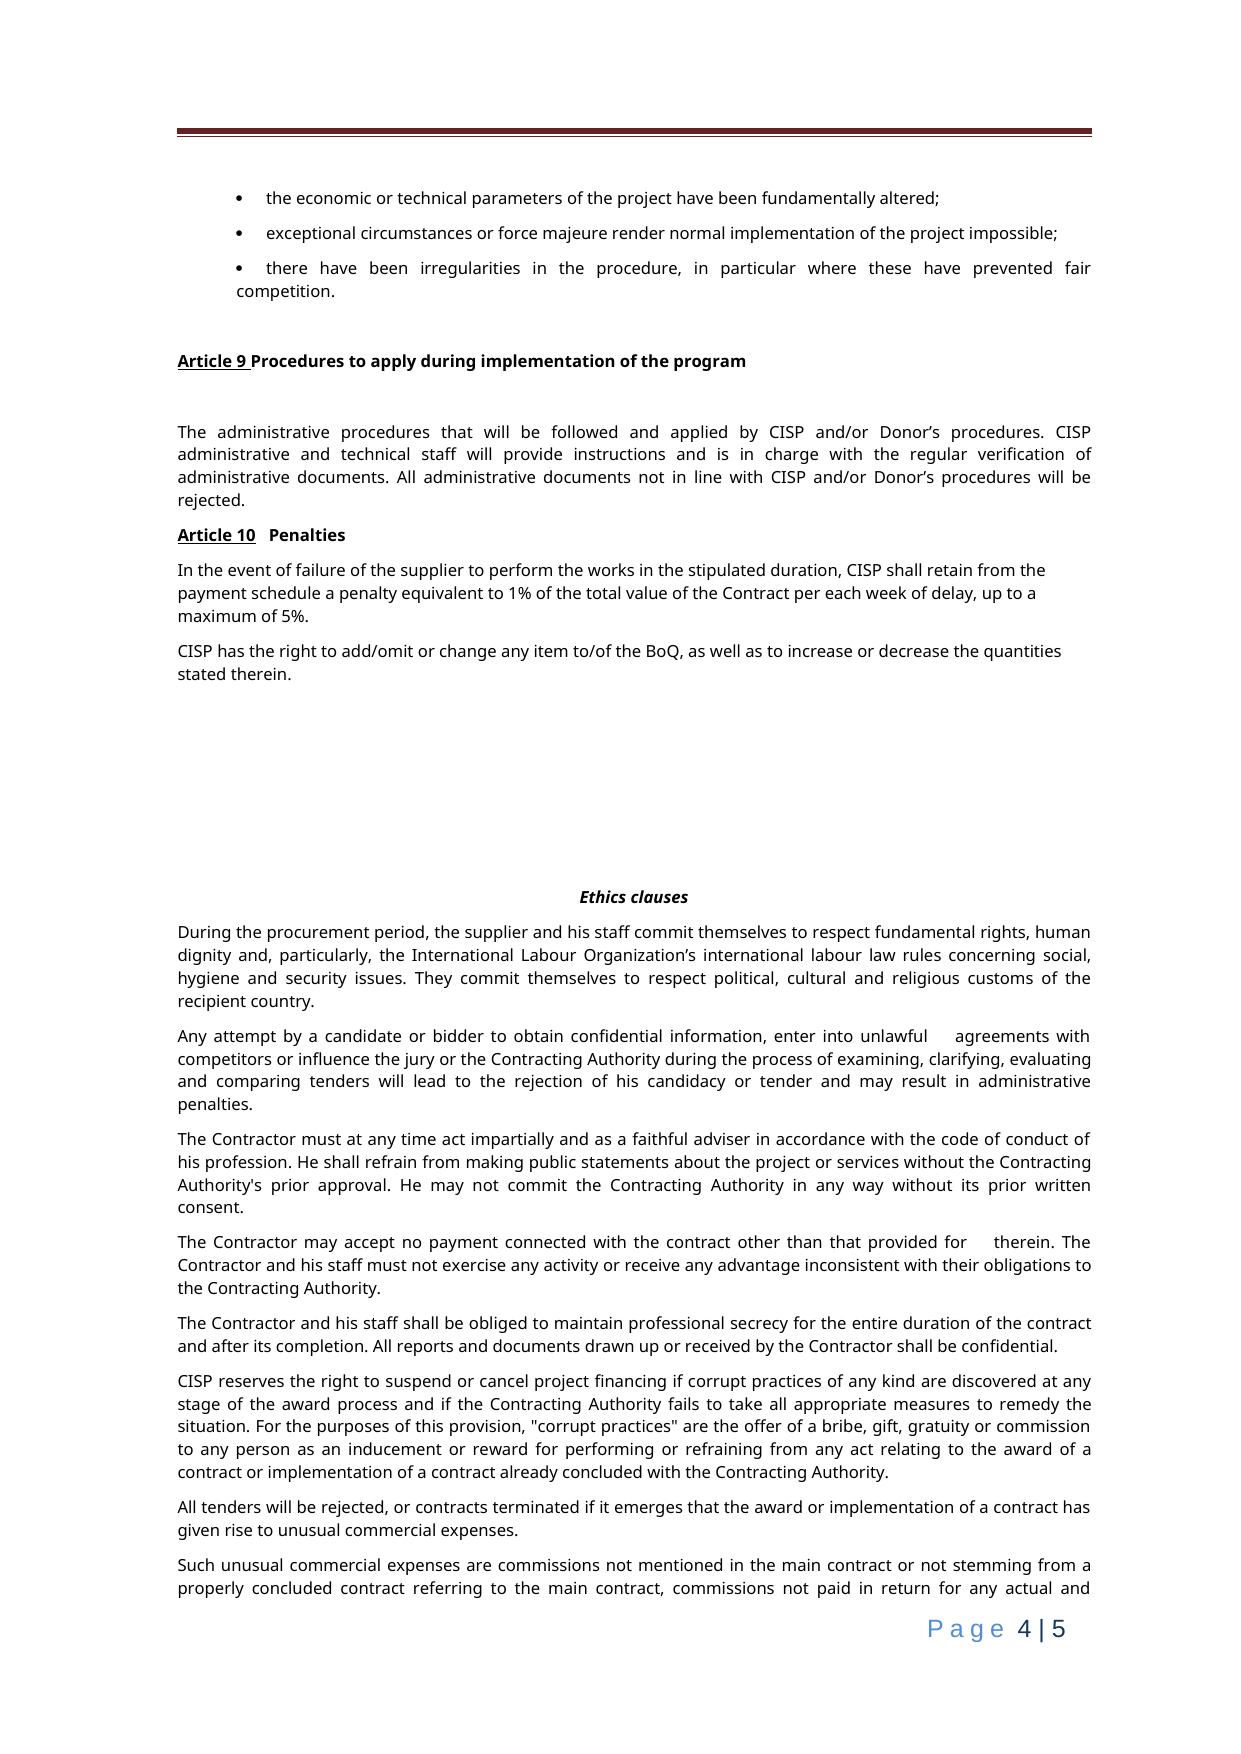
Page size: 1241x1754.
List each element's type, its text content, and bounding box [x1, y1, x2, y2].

list there have been irregularities in the procedure, in particular where these have prevented fair competition. [236, 257, 1092, 302]
list exceptional circumstances or force majeure render normal implementation of the project impossible; [236, 221, 1092, 244]
subtitle The Contractor and his staff shall be obliged to maintain professional secrecy for the entire duration of the contract and after its completion. All reports and documents drawn up or received by the Contractor shall be confidential. [177, 1312, 1092, 1357]
subtitle The Contractor may accept no payment connected with the contract other than that provided for therein. The Contractor and his staff must not exercise any activity or receive any advantage inconsistent with their obligations to the Contracting Authority. [177, 1231, 1092, 1299]
subtitle All tenders will be rejected, or contracts terminated if it emerges that the award or implementation of a contract has given rise to unusual commercial expenses. [177, 1496, 1092, 1541]
list the economic or technical parameters of the project have been fundamentally altered; [236, 186, 1092, 209]
text In the event of failure of the supplier to perform the works in the stipulated duration, CISP shall retain from the payment schedule a penalty equivalent to 1% of the total value of the Contract per each week of delay, up to a maximum of 5%. [177, 559, 1092, 627]
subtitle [177, 1553, 1092, 1599]
text The administrative procedures that will be followed and applied by CISP and/or Donor’s procedures. CISP administrative and technical staff will provide instructions and is in charge with the regular verification of administrative documents. All administrative documents not in line with CISP and/or Donor’s procedures will be rejected. [177, 420, 1092, 511]
text Article 10 Penalties [177, 523, 1092, 546]
subtitle Any attempt by a candidate or bidder to obtain confidential information, enter into unlawful agreements with competitors or influence the jury or the Contracting Authority during the process of examining, clarifying, evaluating and comparing tenders will lead to the rejection of his candidacy or tender and may result in administrative penalties. [177, 1024, 1092, 1115]
subtitle CISP reserves the right to suspend or cancel project financing if corrupt practices of any kind are discovered at any stage of the award process and if the Contracting Authority fails to take all appropriate measures to remedy the situation. For the purposes of this provision, "corrupt practices" are the offer of a bribe, gift, gratuity or commission to any person as an inducement or reward for performing or refraining from any act relating to the award of a contract or implementation of a contract already concluded with the Contracting Authority. [177, 1369, 1092, 1483]
text Article 9 Procedures to apply during implementation of the program [177, 350, 1092, 372]
subtitle The Contractor must at any time act impartially and as a faithful adviser in accordance with the code of conduct of his profession. He shall refrain from making public statements about the project or services without the Contracting Authority's prior approval. He may not commit the Contracting Authority in any way without its prior written consent. [177, 1128, 1092, 1218]
subtitle During the procurement period, the supplier and his staff commit themselves to respect fundamental rights, human dignity and, particularly, the International Labour Organization’s international labour law rules concerning social, hygiene and security issues. They commit themselves to respect political, cultural and religious customs of the recipient country. [177, 921, 1092, 1012]
subtitle Ethics clauses [177, 886, 1092, 908]
text CISP has the right to add/omit or change any item to/of the BoQ, as well as to increase or decrease the quantities stated therein. [177, 639, 1092, 685]
